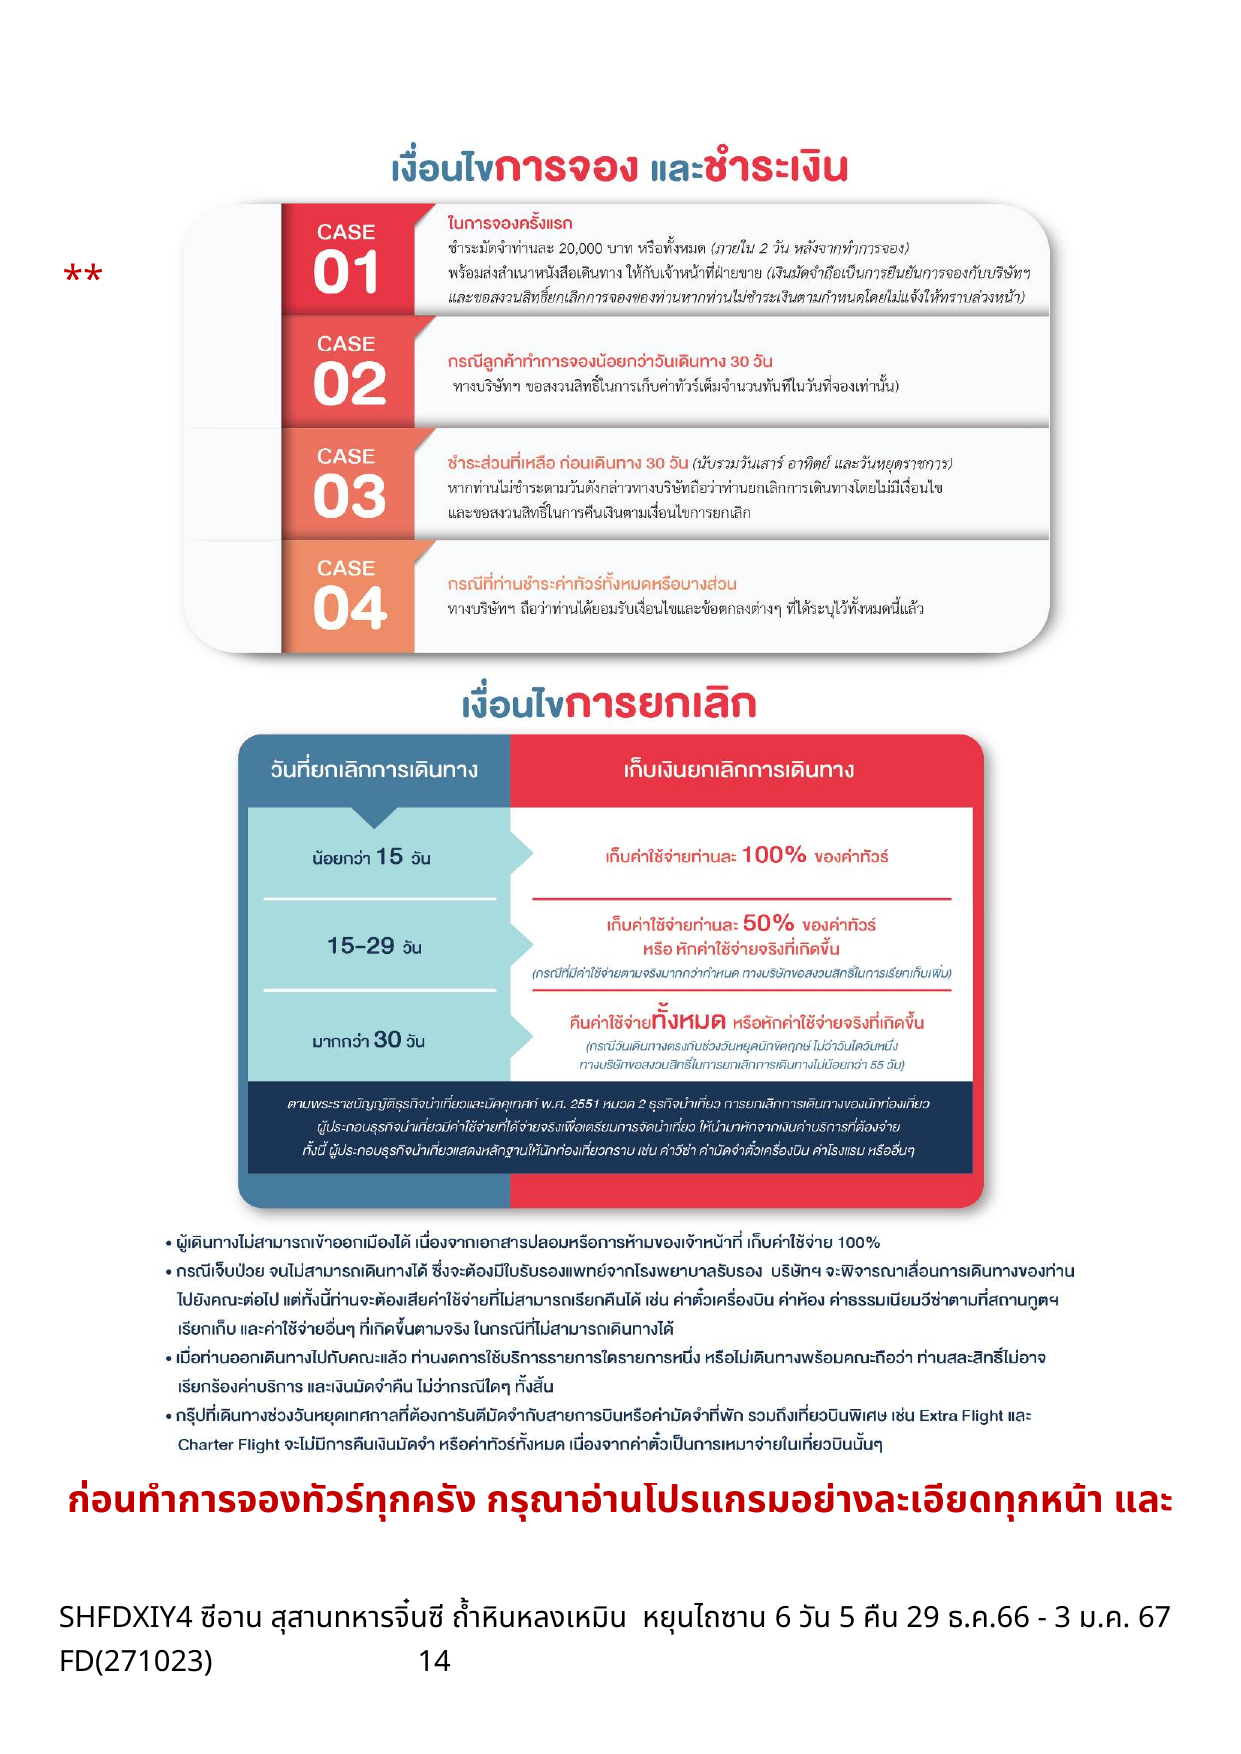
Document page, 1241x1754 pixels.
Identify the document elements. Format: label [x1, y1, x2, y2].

text [58, 262, 1182, 1520]
picture [107, 116, 1132, 1483]
